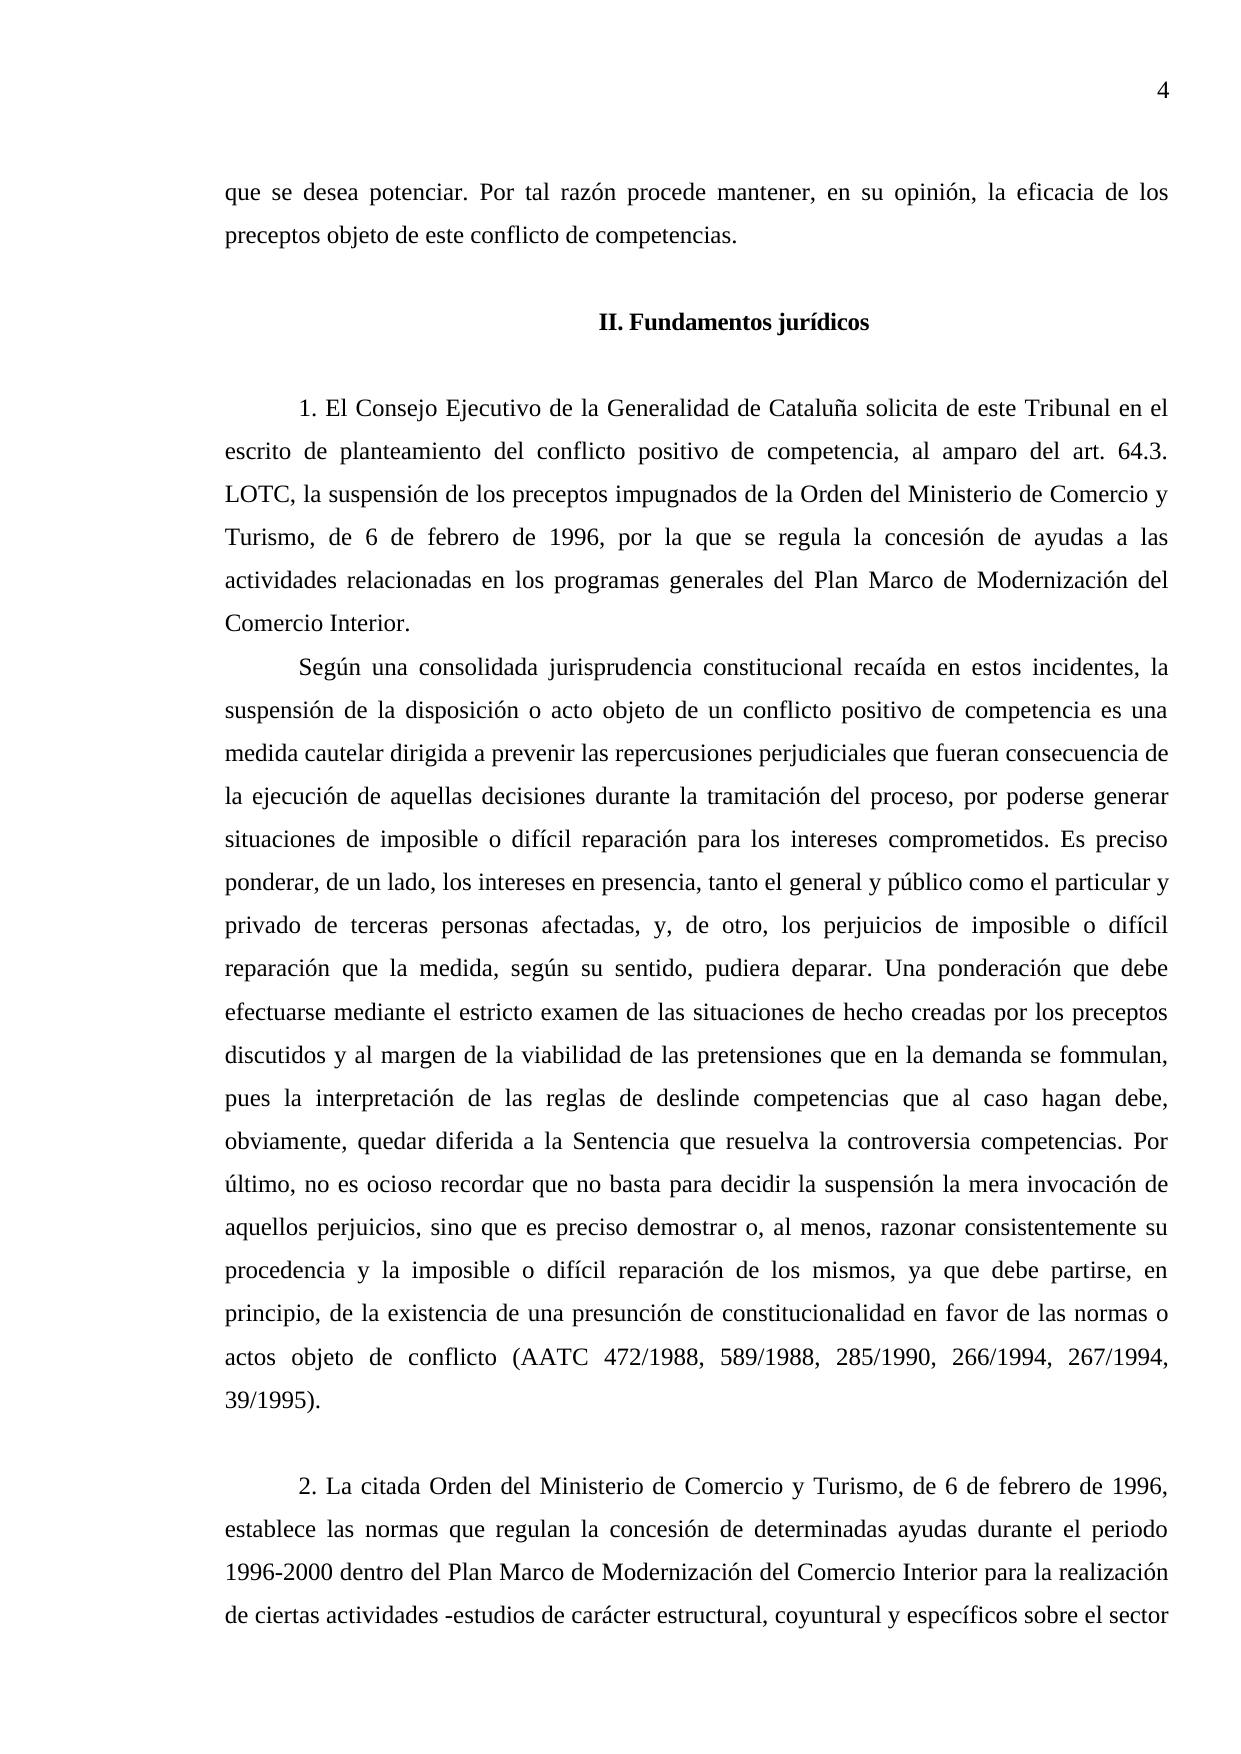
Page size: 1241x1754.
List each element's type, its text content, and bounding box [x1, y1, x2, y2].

subtitle II. Fundamentos jurídicos [224, 307, 1169, 335]
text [224, 1471, 1169, 1629]
text Según una consolidada jurisprudencia constitucional recaída en estos incidentes, la suspensión de la disposición o acto objeto de un conflicto positivo de competencia es una medida cautelar dirigida a prevenir las repercusiones perjudiciales que fueran consecuencia de la ejecución de aquellas decisiones durante la tramitación del proceso, por poderse generar situaciones de imposible o difícil reparación para los intereses comprometidos. Es preciso ponderar, de un lado, los intereses en presencia, tanto el general y público como el particular y privado de terceras personas afectadas, y, de otro, los perjuicios de imposible o difícil reparación que la medida, según su sentido, pudiera deparar. Una ponderación que debe efectuarse mediante el estricto examen de las situaciones de hecho creadas por los preceptos discutidos y al margen de la viabilidad de las pretensiones que en la demanda se fommulan, pues la interpretación de las reglas de deslinde competencias que al caso hagan debe, obviamente, quedar diferida a la Sentencia que resuelva la controversia competencias. Por último, no es ocioso recordar que no basta para decidir la suspensión la mera invocación de aquellos perjuicios, sino que es preciso demostrar o, al menos, razonar consistentemente su procedencia y la imposible o difícil reparación de los mismos, ya que debe partirse, en principio, de la existencia de una presunción de constitucionalidad en favor de las normas o actos objeto de conflicto (AATC 472/1988, 589/1988, 285/1990, 266/1994, 267/1994, 39/1995). [224, 652, 1169, 1413]
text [224, 177, 1169, 249]
text 1. El Consejo Ejecutivo de la Generalidad de Cataluña solicita de este Tribunal en el escrito de planteamiento del conflicto positivo de competencia, al amparo del art. 64.3. LOTC, la suspensión de los preceptos impugnados de la Orden del Ministerio de Comercio y Turismo, de 6 de febrero de 1996, por la que se regula la concesión de ayudas a las actividades relacionadas en los programas generales del Plan Marco de Modernización del Comercio Interior. [224, 393, 1169, 637]
